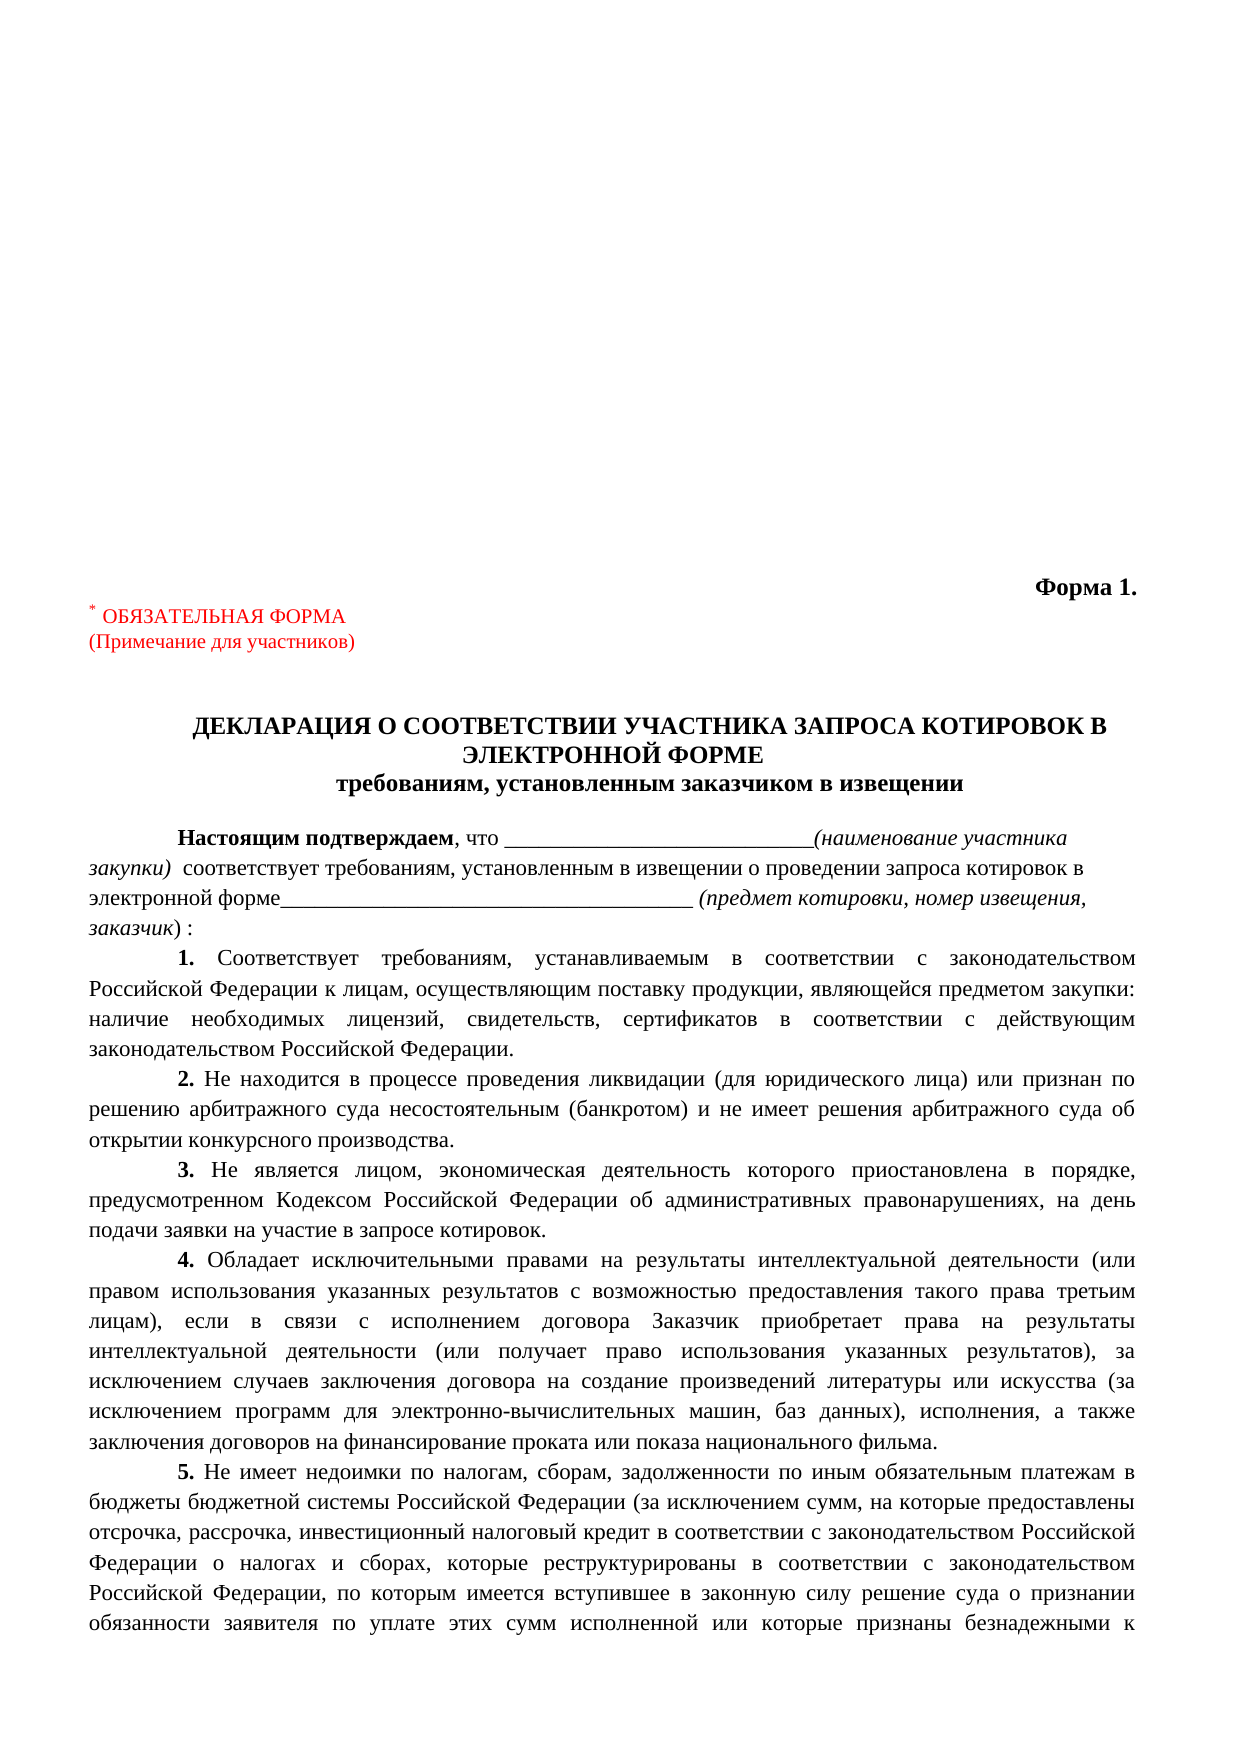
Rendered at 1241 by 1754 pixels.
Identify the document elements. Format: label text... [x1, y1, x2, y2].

text 3. Не является лицом, экономическая деятельность которого приостановлена в порядке, предусмотренном Кодексом Российской Федерации об административных правонарушениях, на день подачи заявки на участие в запросе котировок. [89, 1156, 1137, 1243]
text 2. Не находится в процессе проведения ликвидации (для юридического лица) или признан по решению арбитражного суда несостоятельным (банкротом) и не имеет решения арбитражного суда об открытии конкурсного производства. [89, 1065, 1137, 1152]
text ДЕКЛАРАЦИЯ О СООТВЕТСТВИИ УЧАСТНИКА ЗАПРОСА КОТИРОВОК В ЭЛЕКТРОННОЙ ФОРМЕ [89, 711, 1137, 768]
text Настоящим подтверждаем, что ___________________________(наименование участника закупки) соответствует требованиям, установленным в извещении о проведении запроса котировок в электронной форме____________________________________ (предмет котировки, номер извещения, заказчик) : [89, 823, 1137, 941]
text * ОБЯЗАТЕЛЬНАЯ ФОРМА [89, 601, 1137, 629]
text (Примечание для участников) [89, 629, 1137, 653]
text требованиям, установленным заказчиком в извещении [89, 768, 1137, 797]
subtitle Форма 1. [167, 572, 1137, 601]
text 4. Обладает исключительными правами на результаты интеллектуальной деятельности (или правом использования указанных результатов с возможностью предоставления такого права третьим лицам), если в связи с исполнением договора Заказчик приобретает права на результаты интеллектуальной деятельности (или получает право использования указанных результатов), за исключением случаев заключения договора на создание произведений литературы или искусства (за исключением программ для электронно-вычислительных машин, баз данных), исполнения, а также заключения договоров на финансирование проката или показа национального фильма. [89, 1246, 1137, 1454]
text 1. Соответствует требованиям, устанавливаемым в соответствии с законодательством Российской Федерации к лицам, осуществляющим поставку продукции, являющейся предметом закупки: наличие необходимых лицензий, свидетельств, сертификатов в соответствии с действующим законодательством Российской Федерации. [89, 944, 1137, 1061]
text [89, 1458, 1137, 1635]
